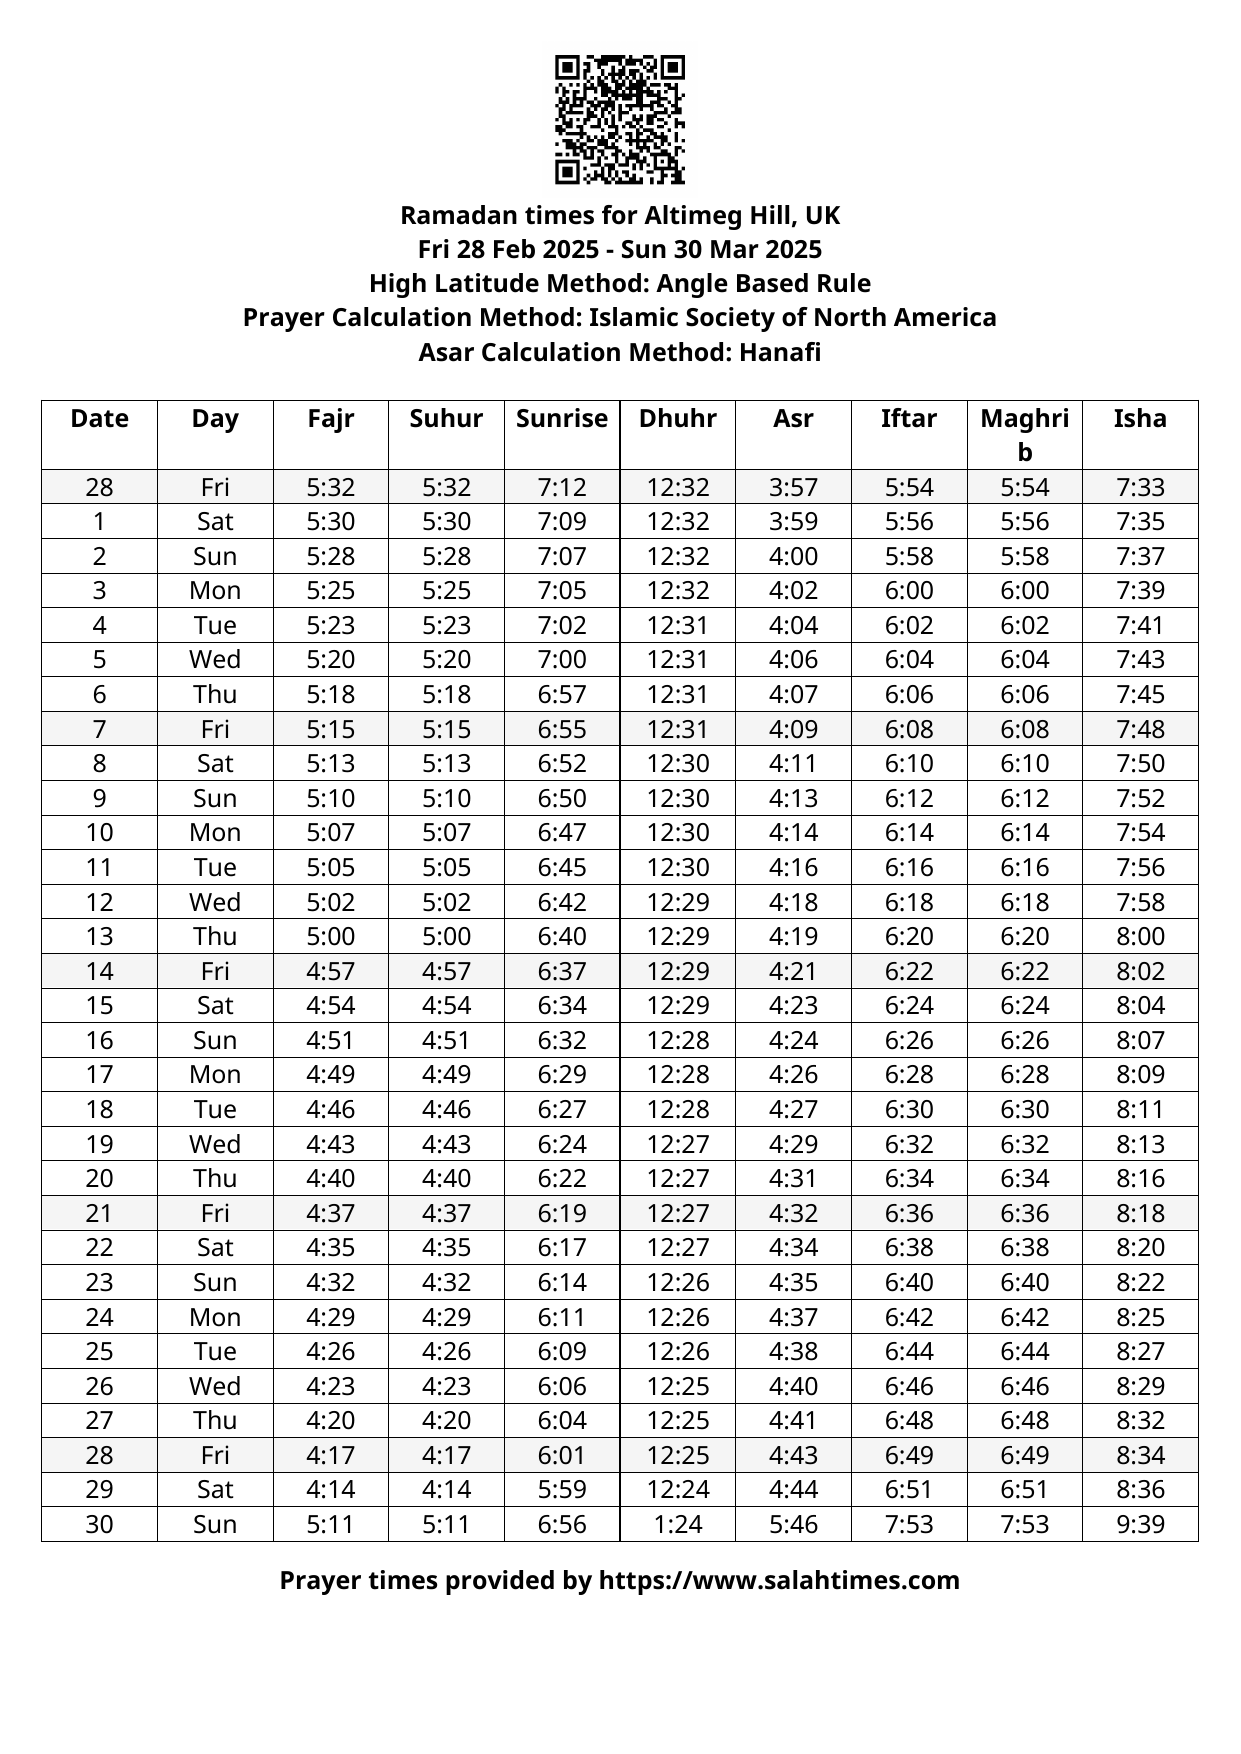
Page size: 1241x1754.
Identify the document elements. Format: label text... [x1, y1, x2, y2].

table_cell 3:57 [736, 470, 851, 503]
table_header Suhur [389, 401, 504, 469]
table_cell 6:40 [968, 1265, 1082, 1299]
table_cell 5:30 [389, 504, 504, 538]
table_cell 5:05 [389, 850, 504, 884]
table_cell 4:37 [274, 1196, 388, 1229]
table_cell 4:43 [274, 1127, 388, 1160]
table_cell 6:09 [505, 1334, 619, 1368]
table_header Fajr [274, 401, 388, 469]
table_cell 7:50 [1083, 746, 1198, 780]
table_cell 12:27 [621, 1196, 735, 1229]
table_cell 6:26 [852, 1023, 967, 1057]
table_cell 5:15 [389, 712, 504, 745]
table_cell 3 [42, 574, 157, 607]
table_cell 12:29 [621, 989, 735, 1022]
table_cell 5:07 [389, 816, 504, 849]
table_cell 9 [42, 781, 157, 814]
table_cell 6:50 [505, 781, 619, 814]
table_cell 6:14 [852, 816, 967, 849]
table_cell 4:29 [389, 1300, 504, 1333]
table_cell 8:29 [1083, 1369, 1198, 1402]
table_cell 8:02 [1083, 954, 1198, 987]
table_cell 5:20 [389, 643, 504, 676]
text Prayer times provided by https://www.salahtimes.com [42, 1563, 1198, 1597]
table_cell 6:47 [505, 816, 619, 849]
table_cell 12:25 [621, 1369, 735, 1402]
table_cell 6:36 [852, 1196, 967, 1229]
table_cell 8:27 [1083, 1334, 1198, 1368]
table_cell 12:30 [621, 746, 735, 780]
table_cell 5:02 [389, 885, 504, 918]
table_cell 4:41 [736, 1404, 851, 1437]
table_cell 7:41 [1083, 608, 1198, 642]
table_cell 4:40 [736, 1369, 851, 1402]
table_cell 7:12 [505, 470, 619, 503]
table_cell Fri [158, 954, 273, 987]
table_cell 12:26 [621, 1334, 735, 1368]
table_cell 8:04 [1083, 989, 1198, 1022]
table_header Date [42, 401, 157, 469]
table_cell 15 [42, 989, 157, 1022]
table_cell 7:48 [1083, 712, 1198, 745]
table_cell 6:26 [968, 1023, 1082, 1057]
table_cell Wed [158, 643, 273, 676]
table_cell 5:15 [274, 712, 388, 745]
table_cell 5:11 [274, 1507, 388, 1541]
table_cell 12:31 [621, 608, 735, 642]
table_cell 4:32 [736, 1196, 851, 1229]
table_cell 5:10 [389, 781, 504, 814]
table_cell 29 [42, 1473, 157, 1506]
table_cell Tue [158, 608, 273, 642]
table_header Maghrib [968, 401, 1082, 469]
table_cell 4:35 [736, 1265, 851, 1299]
table_cell 4:43 [736, 1438, 851, 1472]
table_cell 1:24 [621, 1507, 735, 1541]
table_cell 6:14 [968, 816, 1082, 849]
table_cell 8:07 [1083, 1023, 1198, 1057]
table_cell 5:00 [274, 919, 388, 953]
table_cell 6:10 [852, 746, 967, 780]
table_cell 12:24 [621, 1473, 735, 1506]
table_cell 8:11 [1083, 1092, 1198, 1126]
table_cell 6:17 [505, 1231, 619, 1264]
table_cell 8:18 [1083, 1196, 1198, 1229]
table_cell 7:53 [852, 1507, 967, 1541]
table_cell 6:16 [852, 850, 967, 884]
table_cell Thu [158, 1161, 273, 1195]
table_cell Fri [158, 712, 273, 745]
table_cell 4:17 [389, 1438, 504, 1472]
table_cell 22 [42, 1231, 157, 1264]
table_cell 24 [42, 1300, 157, 1333]
table_cell 6:06 [968, 677, 1082, 711]
table_cell Thu [158, 1404, 273, 1437]
table_cell Sat [158, 989, 273, 1022]
table_cell 6:52 [505, 746, 619, 780]
table_cell 5:10 [274, 781, 388, 814]
table_cell Sun [158, 539, 273, 572]
table_header Asr [736, 401, 851, 469]
table_cell 6:29 [505, 1058, 619, 1091]
table_cell 4:07 [736, 677, 851, 711]
table_cell 4:54 [274, 989, 388, 1022]
table_cell Mon [158, 1058, 273, 1091]
table_cell 6:30 [852, 1092, 967, 1126]
table_cell 7:05 [505, 574, 619, 607]
table_cell 4:35 [274, 1231, 388, 1264]
table_cell 6:42 [852, 1300, 967, 1333]
table_cell 8:20 [1083, 1231, 1198, 1264]
table_cell 5:56 [968, 504, 1082, 538]
text Prayer Calculation Method: Islamic Society of North America [42, 300, 1198, 334]
table_cell 5:30 [274, 504, 388, 538]
table_cell 6:38 [968, 1231, 1082, 1264]
table_cell 8:25 [1083, 1300, 1198, 1333]
table_cell 6:02 [852, 608, 967, 642]
table_cell 8:09 [1083, 1058, 1198, 1091]
table_cell 6:20 [852, 919, 967, 953]
table_cell 21 [42, 1196, 157, 1229]
table_header Day [158, 401, 273, 469]
table_cell Fri [158, 1438, 273, 1472]
table_cell 4:54 [389, 989, 504, 1022]
table_cell 16 [42, 1023, 157, 1057]
table_cell 7:00 [505, 643, 619, 676]
table_cell Wed [158, 1127, 273, 1160]
table_cell 5:28 [389, 539, 504, 572]
table_cell 6:46 [968, 1369, 1082, 1402]
table_cell 6:49 [968, 1438, 1082, 1472]
table_cell 4:40 [389, 1161, 504, 1195]
table_cell 6:55 [505, 712, 619, 745]
table_cell 12:31 [621, 643, 735, 676]
table_cell Mon [158, 574, 273, 607]
table_cell Tue [158, 1092, 273, 1126]
table_cell 5:28 [274, 539, 388, 572]
table_cell 4:13 [736, 781, 851, 814]
table_cell 8:16 [1083, 1161, 1198, 1195]
table_cell 8:34 [1083, 1438, 1198, 1472]
table_cell 6:04 [852, 643, 967, 676]
table_cell 5:25 [274, 574, 388, 607]
table_cell 5:25 [389, 574, 504, 607]
table_cell 7:33 [1083, 470, 1198, 503]
table_cell 12:27 [621, 1161, 735, 1195]
table_cell 6:22 [968, 954, 1082, 987]
table_cell 12:27 [621, 1127, 735, 1160]
table_cell 7:52 [1083, 781, 1198, 814]
table_cell 7:02 [505, 608, 619, 642]
table_cell 5:18 [274, 677, 388, 711]
table_cell 26 [42, 1369, 157, 1402]
table_cell Thu [158, 677, 273, 711]
table_cell 6:04 [968, 643, 1082, 676]
table_cell 6:42 [505, 885, 619, 918]
table_cell 5:59 [505, 1473, 619, 1506]
table_cell 6:12 [852, 781, 967, 814]
table_cell 6:32 [505, 1023, 619, 1057]
table_cell Sun [158, 1023, 273, 1057]
table_cell 6:34 [968, 1161, 1082, 1195]
table_cell 6:30 [968, 1092, 1082, 1126]
table_cell 18 [42, 1092, 157, 1126]
table_cell 4:31 [736, 1161, 851, 1195]
table_cell 6:36 [968, 1196, 1082, 1229]
table_header Dhuhr [621, 401, 735, 469]
table_cell 8:00 [1083, 919, 1198, 953]
table_cell Sun [158, 781, 273, 814]
table_cell 11 [42, 850, 157, 884]
table_cell Tue [158, 850, 273, 884]
table_cell 8:13 [1083, 1127, 1198, 1160]
table_cell 6:49 [852, 1438, 967, 1472]
table_cell 4:04 [736, 608, 851, 642]
table_cell 4:23 [389, 1369, 504, 1402]
table_cell 5:23 [389, 608, 504, 642]
table_cell 6:00 [852, 574, 967, 607]
table_cell 12:27 [621, 1231, 735, 1264]
table_cell 6:11 [505, 1300, 619, 1333]
table_cell 4:09 [736, 712, 851, 745]
table_cell 4:24 [736, 1023, 851, 1057]
table_header Iftar [852, 401, 967, 469]
table_cell 6:12 [968, 781, 1082, 814]
table_cell 5:54 [852, 470, 967, 503]
table_cell 4:44 [736, 1473, 851, 1506]
table_cell 6:56 [505, 1507, 619, 1541]
table_cell 6:40 [852, 1265, 967, 1299]
table_cell 6:19 [505, 1196, 619, 1229]
table_cell 12:31 [621, 712, 735, 745]
table_cell 17 [42, 1058, 157, 1091]
table_cell 5:07 [274, 816, 388, 849]
table_cell 19 [42, 1127, 157, 1160]
table_cell 6:14 [505, 1265, 619, 1299]
text High Latitude Method: Angle Based Rule [42, 266, 1198, 300]
table_cell 4:00 [736, 539, 851, 572]
table_cell 4:51 [274, 1023, 388, 1057]
table_cell 4:14 [389, 1473, 504, 1506]
table_cell 6:08 [968, 712, 1082, 745]
table_cell 8:32 [1083, 1404, 1198, 1437]
table_cell 12:25 [621, 1404, 735, 1437]
table_cell 12:26 [621, 1265, 735, 1299]
table_cell 4:57 [274, 954, 388, 987]
table_cell 4:51 [389, 1023, 504, 1057]
table_cell 4:32 [274, 1265, 388, 1299]
table_cell 4:57 [389, 954, 504, 987]
table_cell 6:51 [968, 1473, 1082, 1506]
table_cell 6:06 [852, 677, 967, 711]
table_cell 6:48 [852, 1404, 967, 1437]
table_cell 6:28 [852, 1058, 967, 1091]
table_cell 4:40 [274, 1161, 388, 1195]
table_cell 7:35 [1083, 504, 1198, 538]
table_cell Sun [158, 1507, 273, 1541]
table_cell 20 [42, 1161, 157, 1195]
table_cell 5:58 [968, 539, 1082, 572]
table_cell 27 [42, 1404, 157, 1437]
table_cell 4:21 [736, 954, 851, 987]
table_cell 5:02 [274, 885, 388, 918]
table_cell 4:17 [274, 1438, 388, 1472]
table_cell 5:11 [389, 1507, 504, 1541]
table_cell 28 [42, 1438, 157, 1472]
table_cell Fri [158, 470, 273, 503]
table_cell 6:57 [505, 677, 619, 711]
table_cell Mon [158, 816, 273, 849]
table_cell 23 [42, 1265, 157, 1299]
table_cell 4:14 [274, 1473, 388, 1506]
table_cell 6:32 [968, 1127, 1082, 1160]
table_cell 6:34 [505, 989, 619, 1022]
table_cell 4:46 [389, 1092, 504, 1126]
table_cell 4:49 [389, 1058, 504, 1091]
table_cell 6:32 [852, 1127, 967, 1160]
table_cell 8:36 [1083, 1473, 1198, 1506]
table_cell 6:38 [852, 1231, 967, 1264]
table_cell 12:29 [621, 885, 735, 918]
table_cell 12:31 [621, 677, 735, 711]
table_cell 5 [42, 643, 157, 676]
table_cell 6:16 [968, 850, 1082, 884]
text Ramadan times for Altimeg Hill, UK [42, 198, 1198, 232]
table_cell 6:22 [505, 1161, 619, 1195]
table_cell 12:28 [621, 1058, 735, 1091]
table_cell 5:05 [274, 850, 388, 884]
table_cell 6:44 [968, 1334, 1082, 1368]
table_cell 7:07 [505, 539, 619, 572]
table_header Sunrise [505, 401, 619, 469]
table_cell Mon [158, 1300, 273, 1333]
table_cell 4:29 [736, 1127, 851, 1160]
table_cell 4:46 [274, 1092, 388, 1126]
table_cell Sat [158, 1231, 273, 1264]
table_cell 7:39 [1083, 574, 1198, 607]
table_cell 12:26 [621, 1300, 735, 1333]
table_cell 4:34 [736, 1231, 851, 1264]
text Asar Calculation Method: Hanafi [42, 334, 1198, 368]
table_cell 4:49 [274, 1058, 388, 1091]
table_cell Wed [158, 885, 273, 918]
table_cell Sat [158, 746, 273, 780]
table_cell 9:39 [1083, 1507, 1198, 1541]
table_cell 4:43 [389, 1127, 504, 1160]
table_cell 4:38 [736, 1334, 851, 1368]
table_cell 6:45 [505, 850, 619, 884]
table_cell 3:59 [736, 504, 851, 538]
table_cell 5:32 [274, 470, 388, 503]
table_cell 6:02 [968, 608, 1082, 642]
table_cell 12:32 [621, 504, 735, 538]
table_cell 7:56 [1083, 850, 1198, 884]
table_cell Sun [158, 1265, 273, 1299]
table_cell 7:54 [1083, 816, 1198, 849]
table_cell 12:25 [621, 1438, 735, 1472]
table_cell 4:26 [389, 1334, 504, 1368]
table_cell 6:10 [968, 746, 1082, 780]
table_cell Fri [158, 1196, 273, 1229]
table_cell 7 [42, 712, 157, 745]
table_cell 12:28 [621, 1092, 735, 1126]
table_cell 6 [42, 677, 157, 711]
table_cell 28 [42, 470, 157, 503]
table_cell 12:32 [621, 574, 735, 607]
table_cell Thu [158, 919, 273, 953]
table_cell 6:44 [852, 1334, 967, 1368]
table_cell 6:08 [852, 712, 967, 745]
table_cell 4:26 [736, 1058, 851, 1091]
table_cell 5:00 [389, 919, 504, 953]
table_cell 1 [42, 504, 157, 538]
table_cell 12:29 [621, 954, 735, 987]
table_cell 30 [42, 1507, 157, 1541]
table_cell Tue [158, 1334, 273, 1368]
table_cell 4:20 [274, 1404, 388, 1437]
table_cell 6:24 [505, 1127, 619, 1160]
table_cell 5:20 [274, 643, 388, 676]
table_cell 4:06 [736, 643, 851, 676]
table_cell 4:11 [736, 746, 851, 780]
table_cell Sat [158, 504, 273, 538]
table_cell 4:23 [274, 1369, 388, 1402]
table_cell 6:46 [852, 1369, 967, 1402]
table_cell 12:30 [621, 781, 735, 814]
table_cell 6:06 [505, 1369, 619, 1402]
text Fri 28 Feb 2025 - Sun 30 Mar 2025 [42, 232, 1198, 266]
table_cell 4:29 [274, 1300, 388, 1333]
table_cell 5:18 [389, 677, 504, 711]
table_cell 7:53 [968, 1507, 1082, 1541]
table_cell Wed [158, 1369, 273, 1402]
table_cell 5:13 [274, 746, 388, 780]
table_header Isha [1083, 401, 1198, 469]
table_cell 5:23 [274, 608, 388, 642]
table_cell 6:37 [505, 954, 619, 987]
table_cell 4:27 [736, 1092, 851, 1126]
table_cell 5:13 [389, 746, 504, 780]
table_cell 4:23 [736, 989, 851, 1022]
table_cell 6:24 [852, 989, 967, 1022]
table_cell 4:37 [389, 1196, 504, 1229]
table_cell 5:58 [852, 539, 967, 572]
table_cell 6:51 [852, 1473, 967, 1506]
table_cell 6:48 [968, 1404, 1082, 1437]
table_cell 6:40 [505, 919, 619, 953]
table_cell 4:19 [736, 919, 851, 953]
table_cell 6:24 [968, 989, 1082, 1022]
table_cell 12:30 [621, 850, 735, 884]
table_cell 8 [42, 746, 157, 780]
table_cell 4:26 [274, 1334, 388, 1368]
table_cell 7:09 [505, 504, 619, 538]
table_cell Sat [158, 1473, 273, 1506]
table_cell 6:22 [852, 954, 967, 987]
table_cell 4:35 [389, 1231, 504, 1264]
table_cell 4:32 [389, 1265, 504, 1299]
table_cell 5:46 [736, 1507, 851, 1541]
table_cell 7:45 [1083, 677, 1198, 711]
table_cell 6:20 [968, 919, 1082, 953]
table_cell 5:54 [968, 470, 1082, 503]
table_cell 5:32 [389, 470, 504, 503]
table_cell 4:14 [736, 816, 851, 849]
table_cell 6:00 [968, 574, 1082, 607]
table_cell 2 [42, 539, 157, 572]
table_cell 12 [42, 885, 157, 918]
table_cell 4:16 [736, 850, 851, 884]
table_cell 7:37 [1083, 539, 1198, 572]
table_cell 14 [42, 954, 157, 987]
table_cell 6:34 [852, 1161, 967, 1195]
table_cell 4 [42, 608, 157, 642]
table_cell 6:18 [852, 885, 967, 918]
table_cell 7:43 [1083, 643, 1198, 676]
table_cell 4:18 [736, 885, 851, 918]
table_cell 10 [42, 816, 157, 849]
table_cell 8:22 [1083, 1265, 1198, 1299]
table_cell 25 [42, 1334, 157, 1368]
table_cell 12:29 [621, 919, 735, 953]
table_cell 6:18 [968, 885, 1082, 918]
picture [542, 41, 699, 198]
table_cell 7:58 [1083, 885, 1198, 918]
table_cell 4:20 [389, 1404, 504, 1437]
table_cell 6:42 [968, 1300, 1082, 1333]
table_cell 6:28 [968, 1058, 1082, 1091]
table_cell 6:01 [505, 1438, 619, 1472]
table_cell 4:02 [736, 574, 851, 607]
table_cell 4:37 [736, 1300, 851, 1333]
table_cell 12:32 [621, 539, 735, 572]
table_cell 12:30 [621, 816, 735, 849]
table_cell 5:56 [852, 504, 967, 538]
table_cell 12:32 [621, 470, 735, 503]
table_cell 6:04 [505, 1404, 619, 1437]
table_cell 13 [42, 919, 157, 953]
table_cell 6:27 [505, 1092, 619, 1126]
table_cell 12:28 [621, 1023, 735, 1057]
